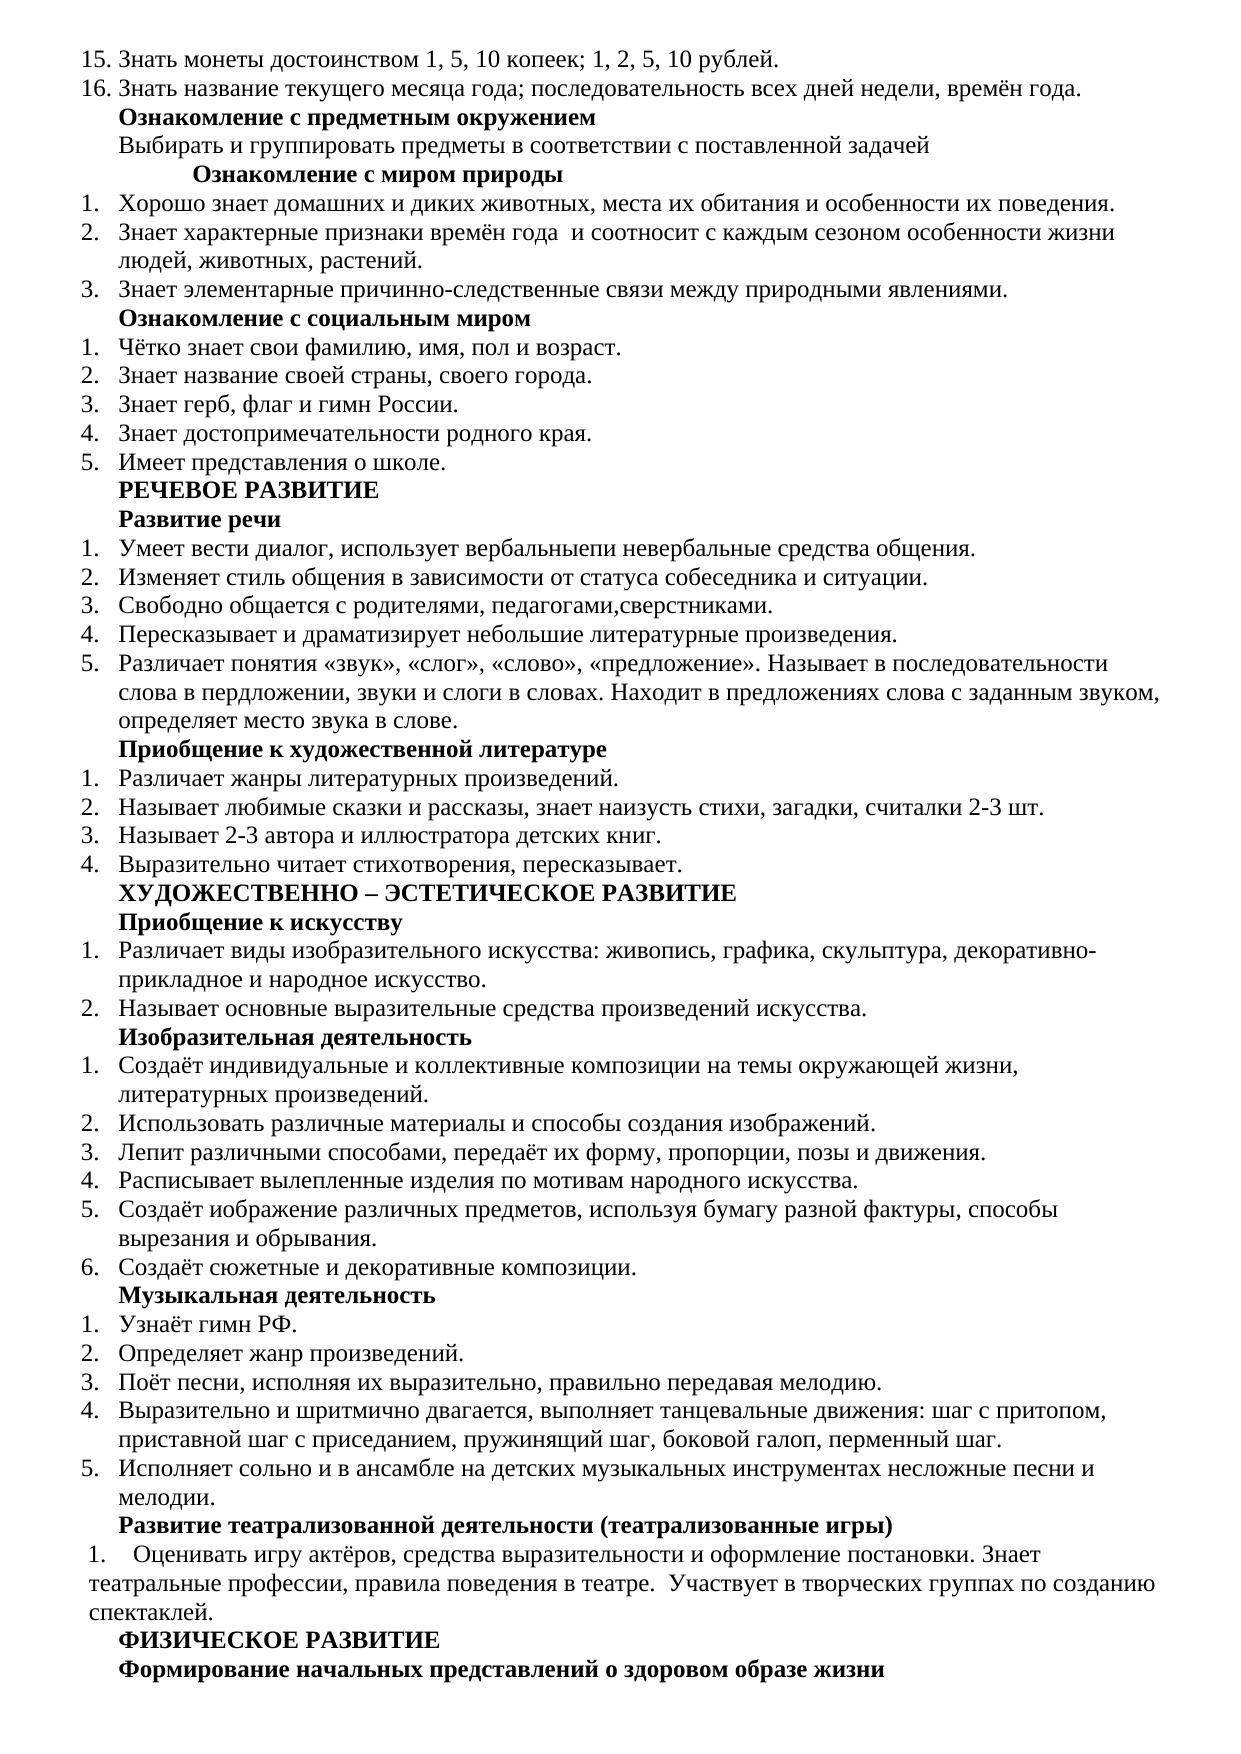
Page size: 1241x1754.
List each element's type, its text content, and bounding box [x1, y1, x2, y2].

list Знает характерные признаки времён года и соотносит с каждым сезоном особенности жизни людей, животных, растений. [81, 217, 1167, 274]
text Музыкальная деятельность [118, 1281, 1167, 1309]
list Создаёт иображение различных предметов, используя бумагу разной фактуры, способы вырезания и обрывания. [81, 1194, 1167, 1252]
list Знать название текущего месяца года; последовательность всех дней недели, времён года. [81, 73, 1167, 102]
text Приобщение к искусству [118, 907, 1167, 936]
list Лепит различными способами, передаёт их форму, пропорции, позы и движения. [81, 1137, 1167, 1166]
text РЕЧЕВОЕ РАЗВИТИЕ [118, 476, 1167, 504]
list Чётко знает свои фамилию, имя, пол и возраст. [81, 332, 1167, 361]
list Выразительно читает стихотворения, пересказывает. [81, 849, 1167, 878]
text Приобщение к художественной литературе [118, 734, 1167, 763]
list Узнаёт гимн РФ. [81, 1309, 1167, 1338]
list Изменяет стиль общения в зависимости от статуса собеседника и ситуации. [81, 562, 1167, 591]
list Хорошо знает домашних и диких животных, места их обитания и особенности их поведения. [81, 188, 1167, 217]
list Свободно общается с родителями, педагогами,сверстниками. [81, 591, 1167, 619]
text Формирование начальных представлений о здоровом образе жизни [118, 1654, 1167, 1683]
list Называет 2-3 автора и иллюстратора детских книг. [81, 821, 1167, 849]
list Различает понятия «звук», «слог», «слово», «предложение». Называет в последовательности слова в пердложении, звуки и слоги в словах. Находит в предложениях слова с заданным звуком, определяет место звука в слове. [81, 648, 1167, 734]
list Поёт песни, исполняя их выразительно, правильно передавая мелодию. [81, 1367, 1167, 1396]
text Выбирать и группировать предметы в соответствии с поставленной задачей [118, 131, 1167, 159]
list Пересказывает и драматизирует небольшие литературные произведения. [81, 619, 1167, 648]
list Расписывает вылепленные изделия по мотивам народного искусства. [81, 1166, 1167, 1194]
list Называет любимые сказки и рассказы, знает наизусть стихи, загадки, считалки 2-3 шт. [81, 792, 1167, 821]
list Различает виды изобразительного искусства: живопись, графика, скульптура, декоративно-прикладное и народное искусство. [81, 936, 1167, 993]
list Знать монеты достоинством 1, 5, 10 копеек; 1, 2, 5, 10 рублей. [81, 44, 1167, 73]
list Различает жанры литературных произведений. [81, 763, 1167, 792]
text ФИЗИЧЕСКОЕ РАЗВИТИЕ [118, 1626, 1167, 1654]
text Ознакомление с социальным миром [118, 303, 1167, 332]
text Развитие театрализованной деятельности (театрализованные игры) [118, 1511, 1167, 1539]
text Ознакомление с предметным окружением [118, 102, 1167, 131]
list Создаёт индивидуальные и коллективные композиции на темы окружающей жизни, литературных произведений. [81, 1051, 1167, 1108]
list Знает название своей страны, своего города. [81, 361, 1167, 389]
list Знает достопримечательности родного края. [81, 418, 1167, 447]
list Исполняет сольно и в ансамбле на детских музыкальных инструментах несложные песни и мелодии. [81, 1453, 1167, 1511]
list Умеет вести диалог, использует вербальныепи невербальные средства общения. [81, 533, 1167, 562]
text Развитие речи [118, 504, 1167, 533]
list Использовать различные материалы и способы создания изображений. [81, 1108, 1167, 1137]
text ХУДОЖЕСТВЕННО – ЭСТЕТИЧЕСКОЕ РАЗВИТИЕ [118, 878, 1167, 907]
text Ознакомление с миром природы [118, 159, 1167, 188]
list Знает герб, флаг и гимн России. [81, 389, 1167, 418]
list Имеет представления о школе. [81, 447, 1167, 476]
list Создаёт сюжетные и декоративные композиции. [81, 1252, 1167, 1281]
list Называет основные выразительные средства произведений искусства. [81, 993, 1167, 1022]
list Выразительно и шритмично двагается, выполняет танцевальные движения: шаг с притопом, приставной шаг с приседанием, пружинящий шаг, боковой галоп, перменный шаг. [81, 1396, 1167, 1453]
list Знает элементарные причинно-следственные связи между природными явлениями. [81, 274, 1167, 303]
list Определяет жанр произведений. [81, 1338, 1167, 1367]
list Оценивать игру актёров, средства выразительности и оформление постановки. Знает театральные профессии, правила поведения в театре. Участвует в творческих группах по созданию спектаклей. [87, 1539, 1167, 1626]
text Изобразительная деятельность [118, 1022, 1167, 1051]
